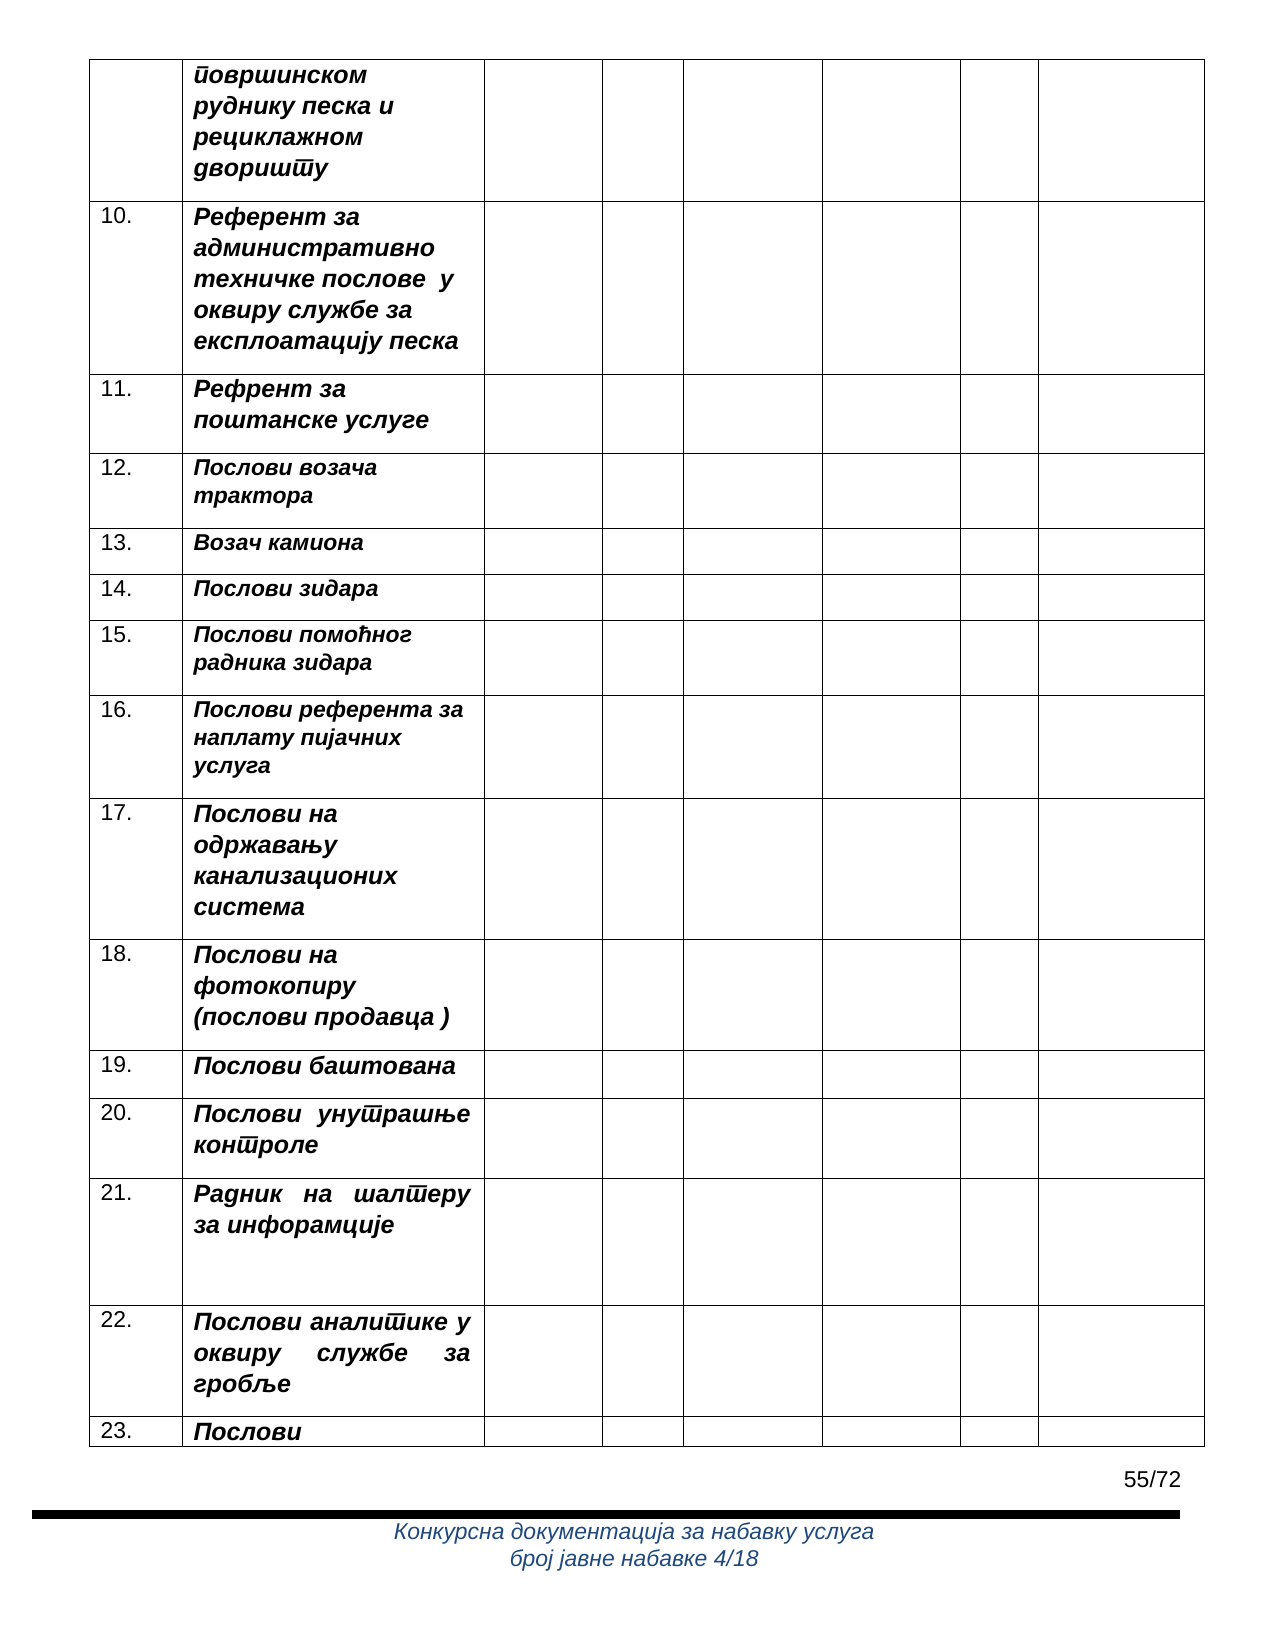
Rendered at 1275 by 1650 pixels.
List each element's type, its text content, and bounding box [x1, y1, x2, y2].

table_cell [684, 1179, 822, 1305]
table_cell [823, 575, 960, 620]
table_cell 20. [90, 1099, 182, 1178]
table_cell [961, 60, 1038, 201]
table_cell Референт за административно техничке послове у оквиру службе за експлоатацију песка [183, 202, 484, 373]
table_cell [961, 1051, 1038, 1098]
table_cell [603, 454, 683, 528]
table_cell [823, 454, 960, 528]
table_cell [603, 1099, 683, 1178]
table_cell [603, 1306, 683, 1416]
table_cell [684, 799, 822, 939]
table_cell [961, 1306, 1038, 1416]
table_cell [823, 1099, 960, 1178]
table_cell [684, 575, 822, 620]
table_cell [684, 60, 822, 201]
table_cell [1039, 575, 1204, 620]
table_cell [603, 696, 683, 797]
table_cell [961, 1417, 1038, 1446]
table_cell [961, 529, 1038, 574]
table_cell 18. [90, 940, 182, 1050]
table_cell [603, 575, 683, 620]
table_cell 15. [90, 621, 182, 694]
table_cell [485, 1417, 602, 1446]
table_cell 22. [90, 1306, 182, 1416]
table_cell Послови магационера [183, 1417, 484, 1446]
table_cell [961, 575, 1038, 620]
table_cell 10. [90, 202, 182, 373]
table_cell [1039, 1051, 1204, 1098]
table_cell [485, 940, 602, 1050]
table_cell [603, 375, 683, 453]
table_cell [961, 696, 1038, 797]
table_cell Послови на фотокопиру (послови продавца ) [183, 940, 484, 1050]
table_cell [603, 202, 683, 373]
table_cell Послови на одржавању канализационих система [183, 799, 484, 939]
table_cell Послови баштована [183, 1051, 484, 1098]
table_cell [183, 60, 484, 201]
table_cell [603, 799, 683, 939]
table_cell [1039, 375, 1204, 453]
table_cell [684, 1417, 822, 1446]
table_cell [823, 1179, 960, 1305]
table_cell [961, 799, 1038, 939]
table_cell [961, 375, 1038, 453]
table_cell [485, 1051, 602, 1098]
table_cell [684, 375, 822, 453]
table_cell [684, 529, 822, 574]
table_cell [485, 1099, 602, 1178]
table_cell [485, 696, 602, 797]
table_cell [823, 375, 960, 453]
table_cell [684, 454, 822, 528]
table_cell [485, 1179, 602, 1305]
table_cell [603, 529, 683, 574]
table_cell [603, 621, 683, 694]
table_cell [1039, 940, 1204, 1050]
table_cell [823, 202, 960, 373]
table_cell 11. [90, 375, 182, 453]
table_cell [485, 529, 602, 574]
table_cell [603, 940, 683, 1050]
table_cell [485, 375, 602, 453]
table_cell [823, 696, 960, 797]
table_cell Рефрент за поштанске услуге [183, 375, 484, 453]
table_cell 13. [90, 529, 182, 574]
table_cell Послови возача трактора [183, 454, 484, 528]
table_cell 16. [90, 696, 182, 797]
table_cell [961, 621, 1038, 694]
table_cell [485, 1306, 602, 1416]
table_cell [684, 696, 822, 797]
table_cell [1039, 202, 1204, 373]
table_cell Послови помоћног радника зидара [183, 621, 484, 694]
table_cell [684, 1306, 822, 1416]
table_cell Послови референта за наплату пијачних услуга [183, 696, 484, 797]
table_cell 23. [90, 1417, 182, 1446]
table_cell Возач камиона [183, 529, 484, 574]
table_cell [603, 1051, 683, 1098]
table_cell [823, 940, 960, 1050]
table_cell [961, 1179, 1038, 1305]
table_cell [1039, 529, 1204, 574]
table_cell [1039, 454, 1204, 528]
table_cell Радник на шалтеру за инфорамције [183, 1179, 484, 1305]
table_cell [961, 454, 1038, 528]
table_cell [1039, 60, 1204, 201]
table_cell [1039, 799, 1204, 939]
table_cell [823, 1417, 960, 1446]
table_cell [684, 1051, 822, 1098]
table_cell [1039, 1099, 1204, 1178]
table_cell [961, 940, 1038, 1050]
table_cell [1039, 1417, 1204, 1446]
table_cell Послови зидара [183, 575, 484, 620]
table_cell [961, 202, 1038, 373]
table_cell [823, 529, 960, 574]
table_cell 19. [90, 1051, 182, 1098]
table_cell [1039, 1179, 1204, 1305]
table_cell [603, 60, 683, 201]
table_cell [823, 1051, 960, 1098]
table_cell [684, 940, 822, 1050]
table_cell Послови унутрашње контроле [183, 1099, 484, 1178]
table_cell [485, 575, 602, 620]
table_cell [823, 621, 960, 694]
table_cell [684, 621, 822, 694]
table_cell [603, 1417, 683, 1446]
table_cell [684, 202, 822, 373]
table_cell [485, 60, 602, 201]
table_cell [1039, 1306, 1204, 1416]
table_cell 9. [90, 60, 182, 201]
table_cell [1039, 696, 1204, 797]
table_cell [603, 1179, 683, 1305]
table_cell 17. [90, 799, 182, 939]
table_cell 21. [90, 1179, 182, 1305]
table_cell [823, 1306, 960, 1416]
table_cell [485, 202, 602, 373]
table_cell [684, 1099, 822, 1178]
table_cell [823, 799, 960, 939]
table_cell [823, 60, 960, 201]
table_cell 14. [90, 575, 182, 620]
table_cell 12. [90, 454, 182, 528]
table_cell [1039, 621, 1204, 694]
table_cell [485, 799, 602, 939]
table_cell [961, 1099, 1038, 1178]
table_cell [485, 454, 602, 528]
table_cell Послови аналитике у оквиру службе за гробље [183, 1306, 484, 1416]
table_cell [485, 621, 602, 694]
